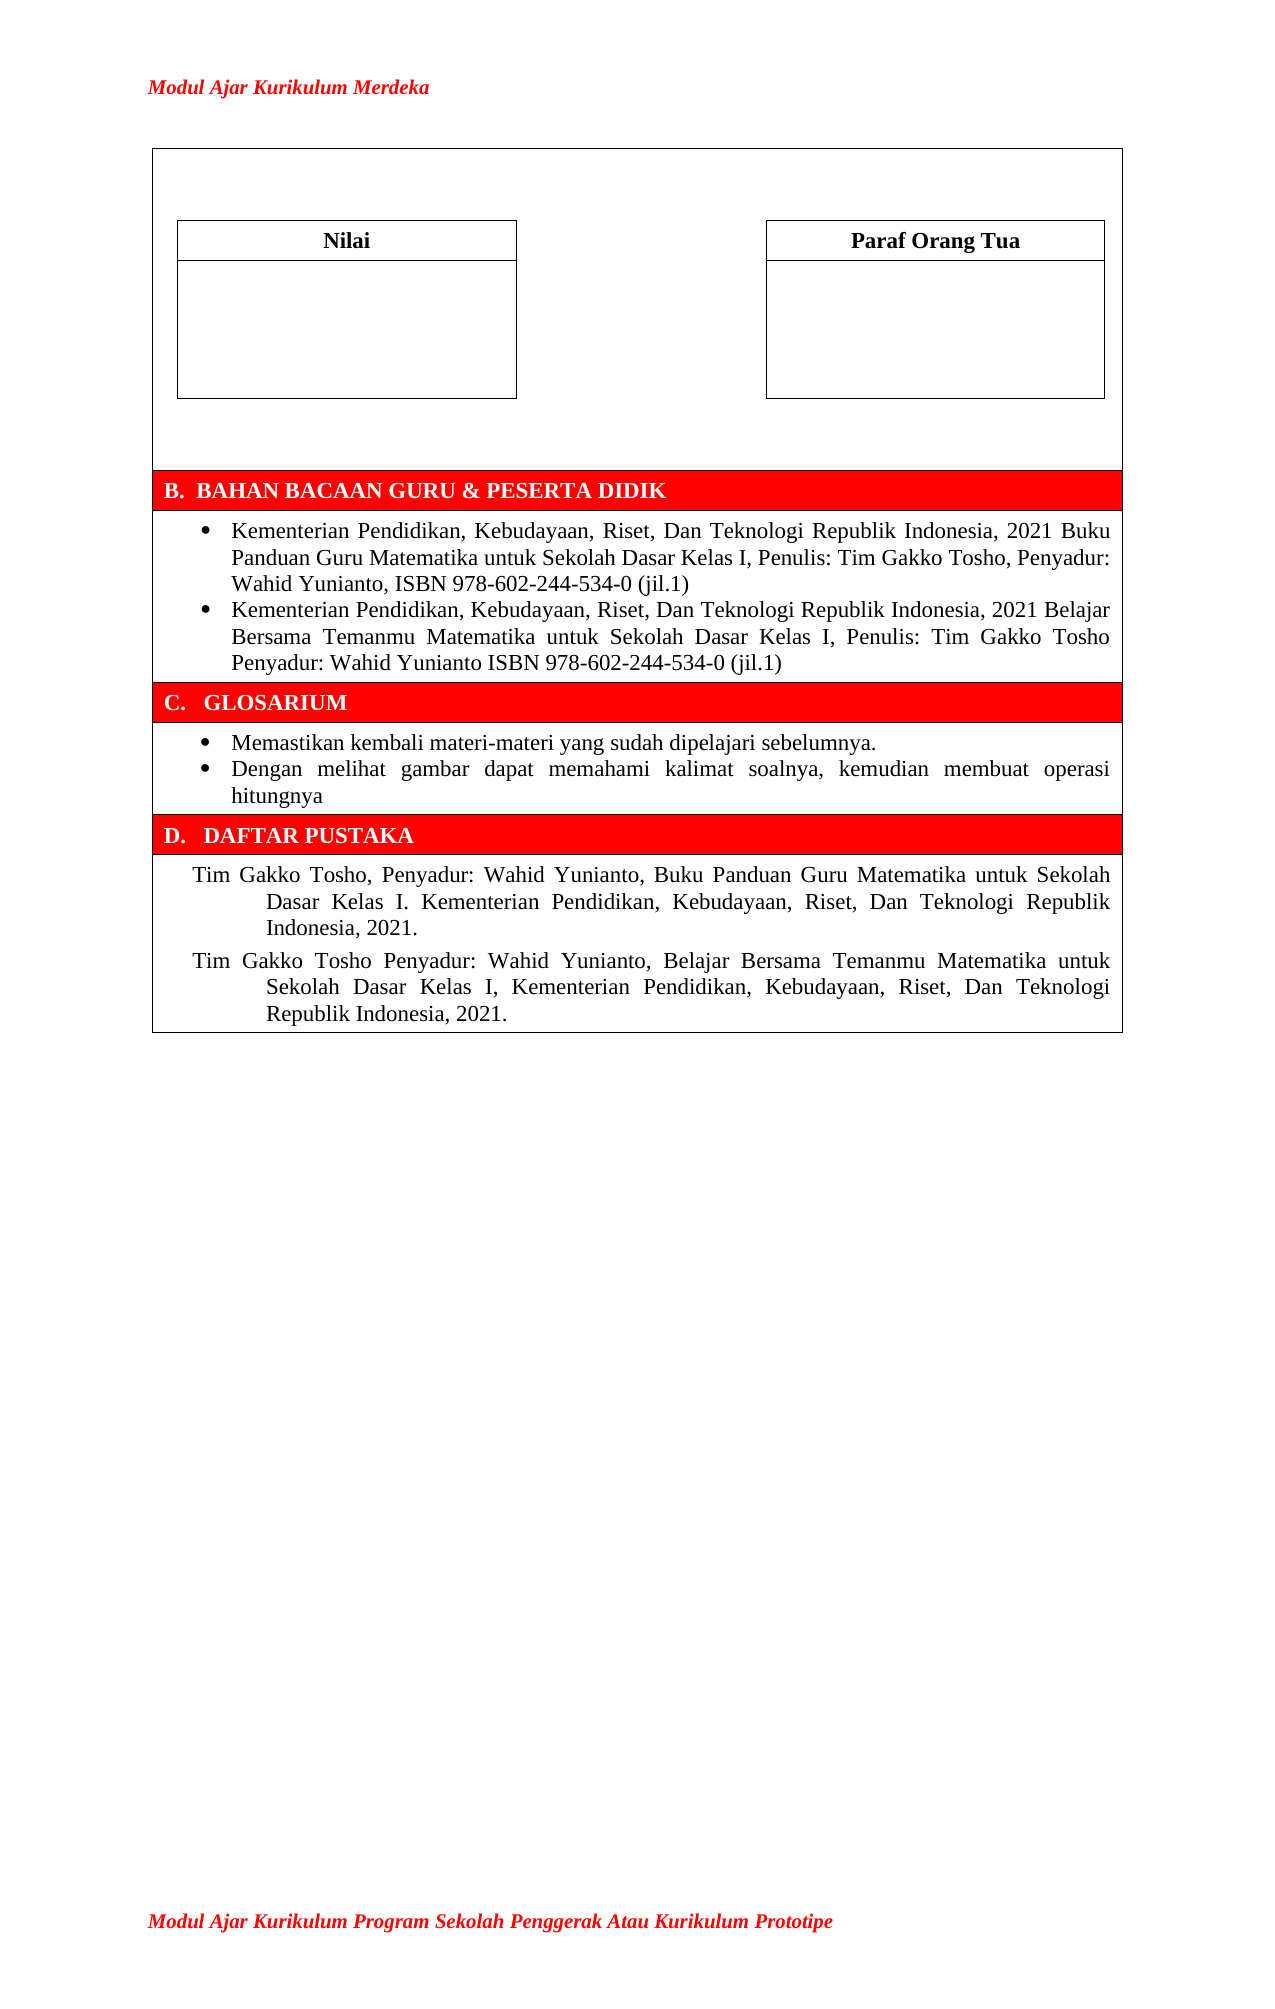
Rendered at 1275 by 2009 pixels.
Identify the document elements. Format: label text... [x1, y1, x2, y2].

table_cell C. GLOSARIUM [153, 683, 1122, 722]
table_cell Memastikan kembali materi-materi yang sudah dipelajari sebelumnya. Dengan melihat gambar dapat memahami kalimat soalnya, kemudian membuat operasi hitungnya [153, 723, 1122, 814]
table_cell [153, 149, 1122, 470]
table_cell D. DAFTAR PUSTAKA [153, 815, 1122, 854]
table_cell B. BAHAN BACAAN GURU & PESERTA DIDIK [153, 471, 1122, 510]
table_cell Tim Gakko Tosho, Penyadur: Wahid Yunianto, Buku Panduan Guru Matematika untuk Sekolah Dasar Kelas I. Kementerian Pendidikan, Kebudayaan, Riset, Dan Teknologi Republik Indonesia, 2021. Tim Gakko Tosho Penyadur: Wahid Yunianto, Belajar Bersama Temanmu Matematika untuk Sekolah Dasar Kelas I, Kementerian Pendidikan, Kebudayaan, Riset, Dan Teknologi Republik Indonesia, 2021. [153, 855, 1122, 1032]
table_cell Kementerian Pendidikan, Kebudayaan, Riset, Dan Teknologi Republik Indonesia, 2021 Buku Panduan Guru Matematika untuk Sekolah Dasar Kelas I, Penulis: Tim Gakko Tosho, Penyadur: Wahid Yunianto, ISBN 978-602-244-534-0 (jil.1) Kementerian Pendidikan, Kebudayaan, Riset, Dan Teknologi Republik Indonesia, 2021 Belajar Bersama Temanmu Matematika untuk Sekolah Dasar Kelas I, Penulis: Tim Gakko Tosho Penyadur: Wahid Yunianto ISBN 978-602-244-534-0 (jil.1) [153, 511, 1122, 682]
